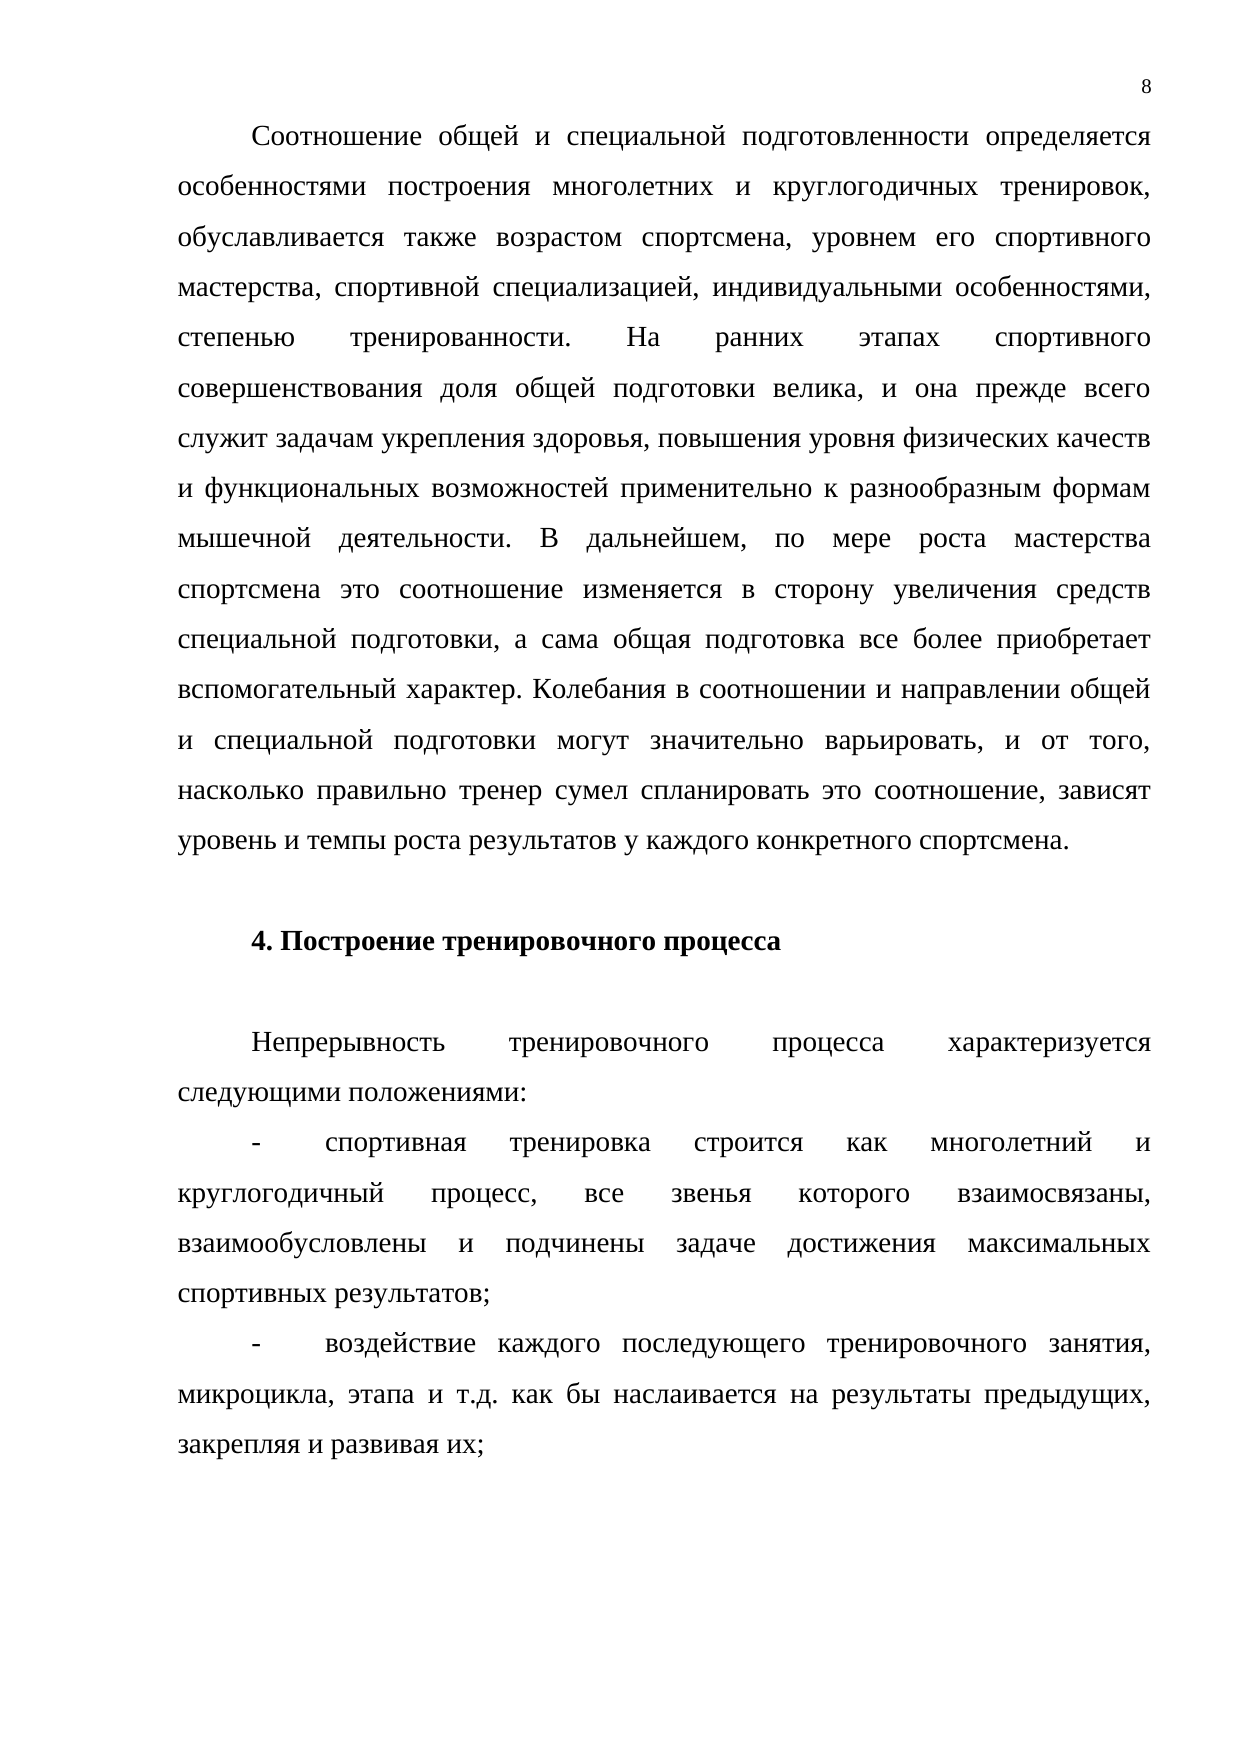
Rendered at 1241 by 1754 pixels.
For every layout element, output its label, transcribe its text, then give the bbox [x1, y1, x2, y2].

list спортивная тренировка строится как многолетний и круглогодичный процесс, все звенья которого взаимосвязаны, взаимообусловлены и подчинены задаче достижения максимальных спортивных результатов; [177, 1124, 1152, 1309]
text 4. Построение тренировочного процесса [177, 923, 1152, 957]
list воздействие каждого последующего тренировочного занятия, микроцикла, этапа и т.д. как бы наслаивается на результаты предыдущих, закрепляя и развивая их; [177, 1326, 1152, 1460]
text Соотношение общей и специальной подготовленности определяется особенностями построения многолетних и круглогодичных тренировок, обуславливается также возрастом спортсмена, уровнем его спортивного мастерства, спортивной специализацией, индивидуальными особенностями, степенью тренированности. На ранних этапах спортивного совершенствования доля общей подготовки велика, и она прежде всего служит задачам укрепления здоровья, повышения уровня физических качеств и функциональных возможностей применительно к разнообразным формам мышечной деятельности. В дальнейшем, по мере роста мастерства спортсмена это соотношение изменяется в сторону увеличения средств специальной подготовки, а сама общая подготовка все более приобретает вспомогательный характер. Колебания в соотношении и направлении общей и специальной подготовки могут значительно варьировать, и от того, насколько правильно тренер сумел спланировать это соотношение, зависят уровень и темпы роста результатов у каждого конкретного спортсмена. [177, 118, 1152, 856]
text Непрерывность тренировочного процесса характеризуется следующими положениями: [177, 1024, 1152, 1108]
